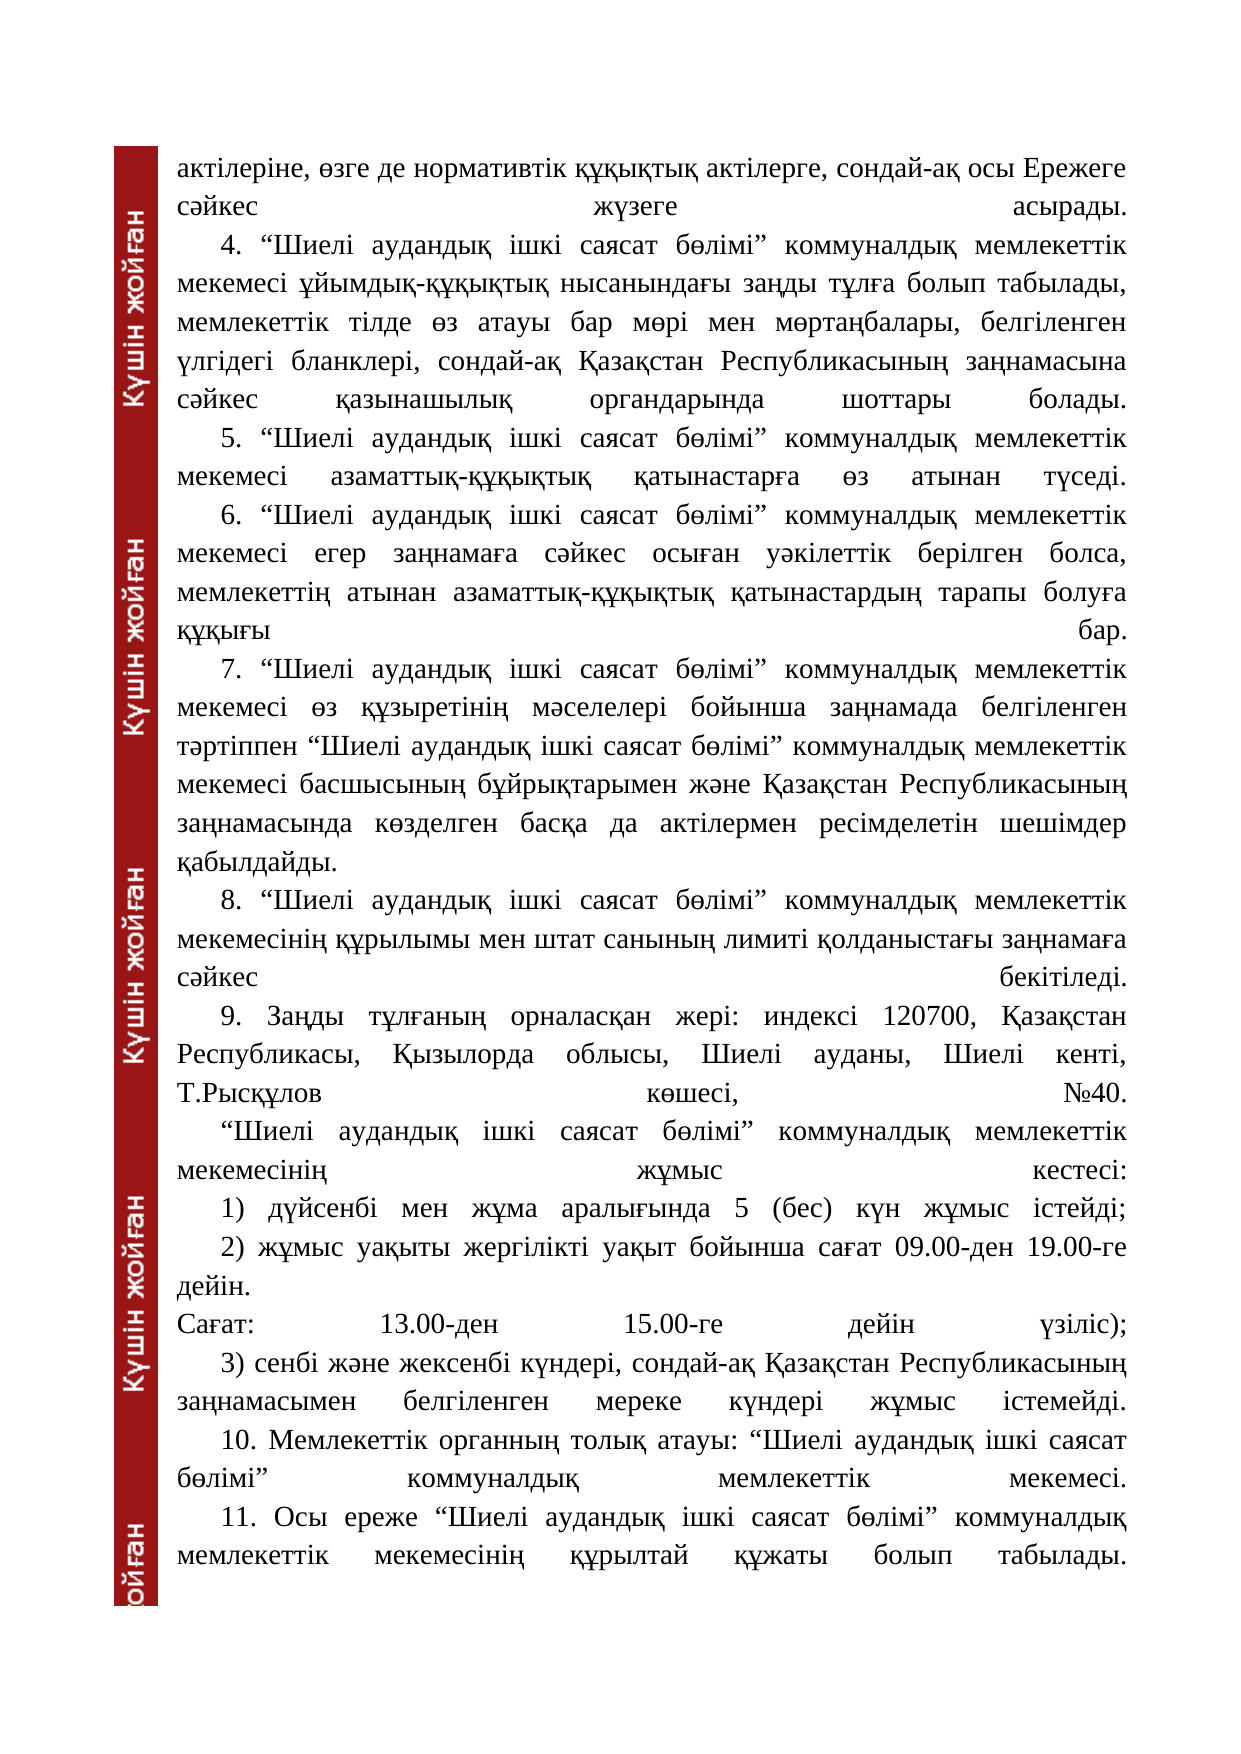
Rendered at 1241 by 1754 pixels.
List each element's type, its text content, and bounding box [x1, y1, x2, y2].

picture [114, 146, 158, 150]
picture [114, 1571, 158, 1606]
